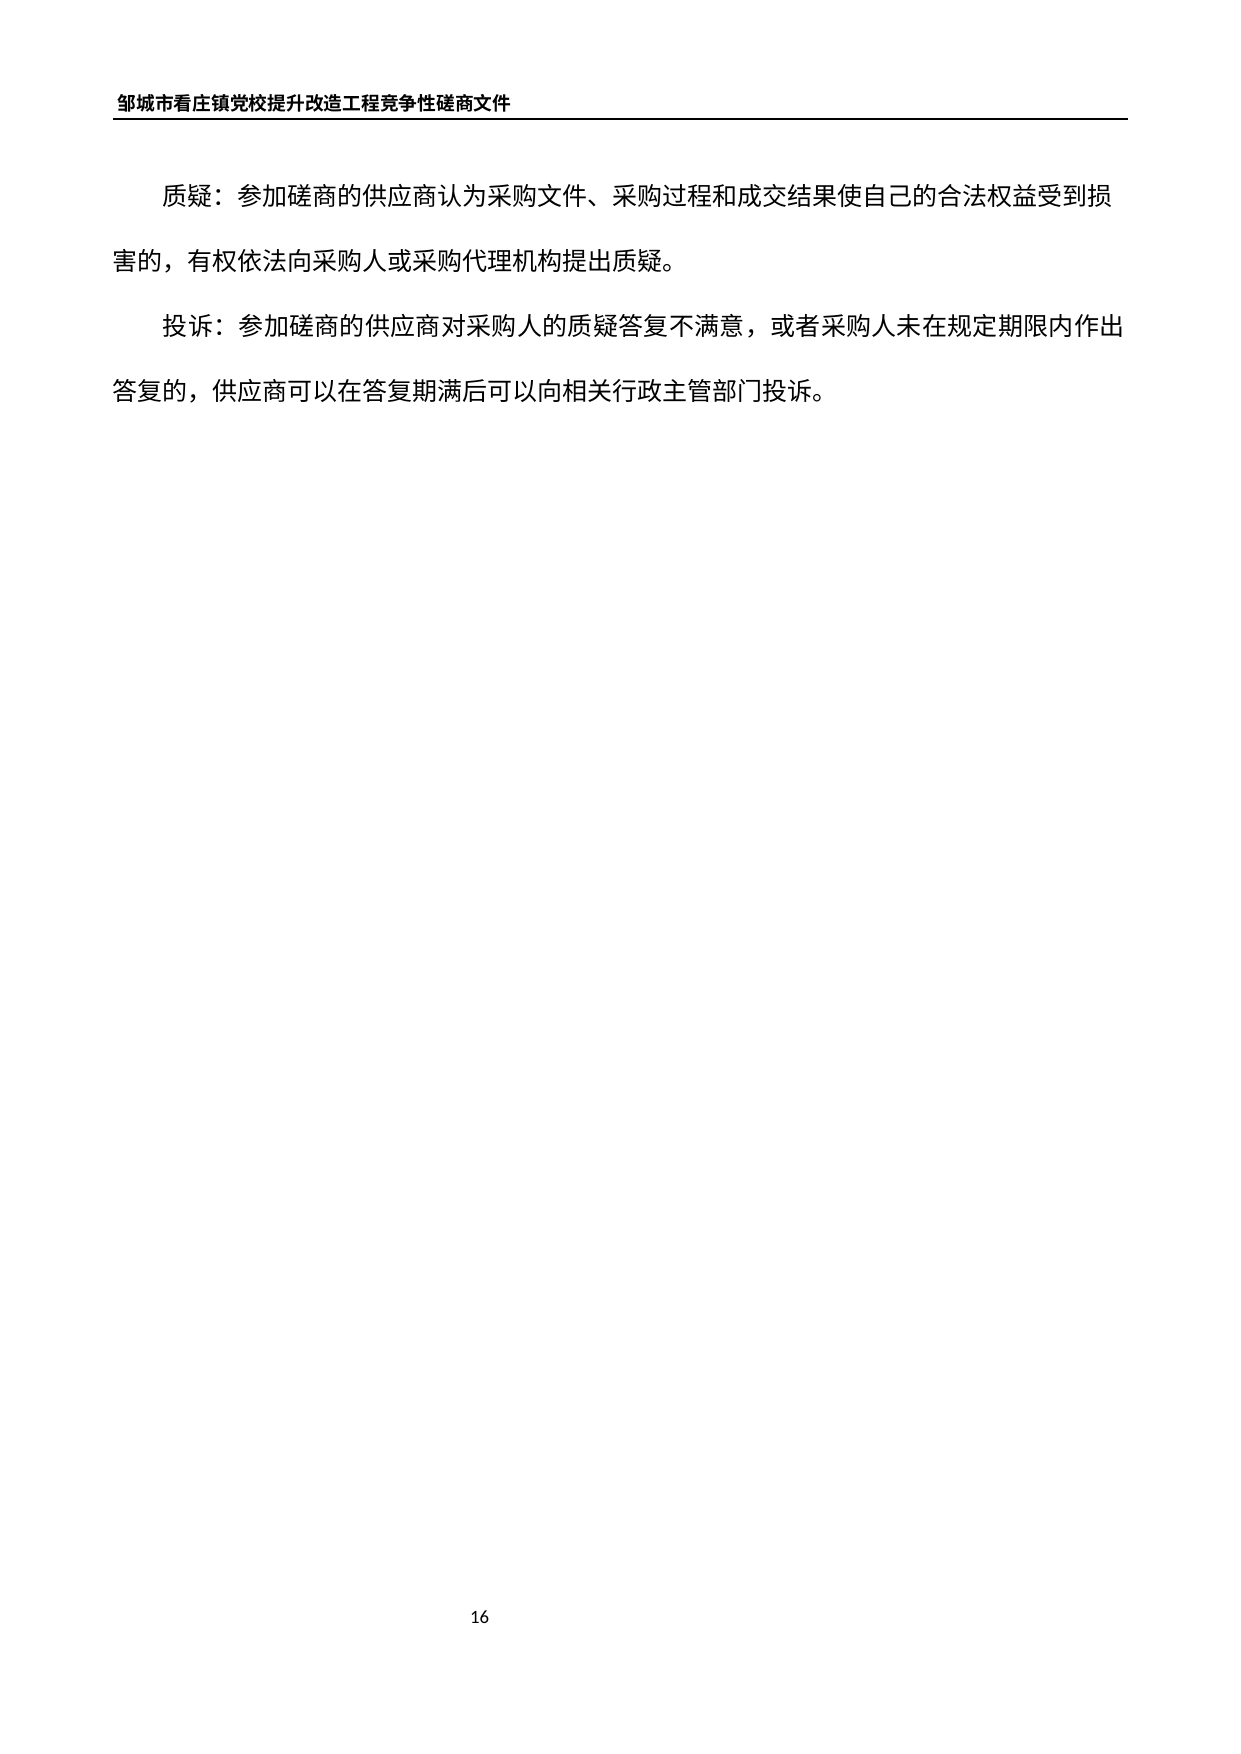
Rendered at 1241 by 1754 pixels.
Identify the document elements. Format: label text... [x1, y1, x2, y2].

text 质疑：参加磋商的供应商认为采购文件、采购过程和成交结果使自己的合法权益受到损害的，有权依法向采购人或采购代理机构提出质疑。 [112, 162, 1128, 292]
text 投诉：参加磋商的供应商对采购人的质疑答复不满意，或者采购人未在规定期限内作出答复的，供应商可以在答复期满后可以向相关行政主管部门投诉。 [112, 292, 1128, 422]
